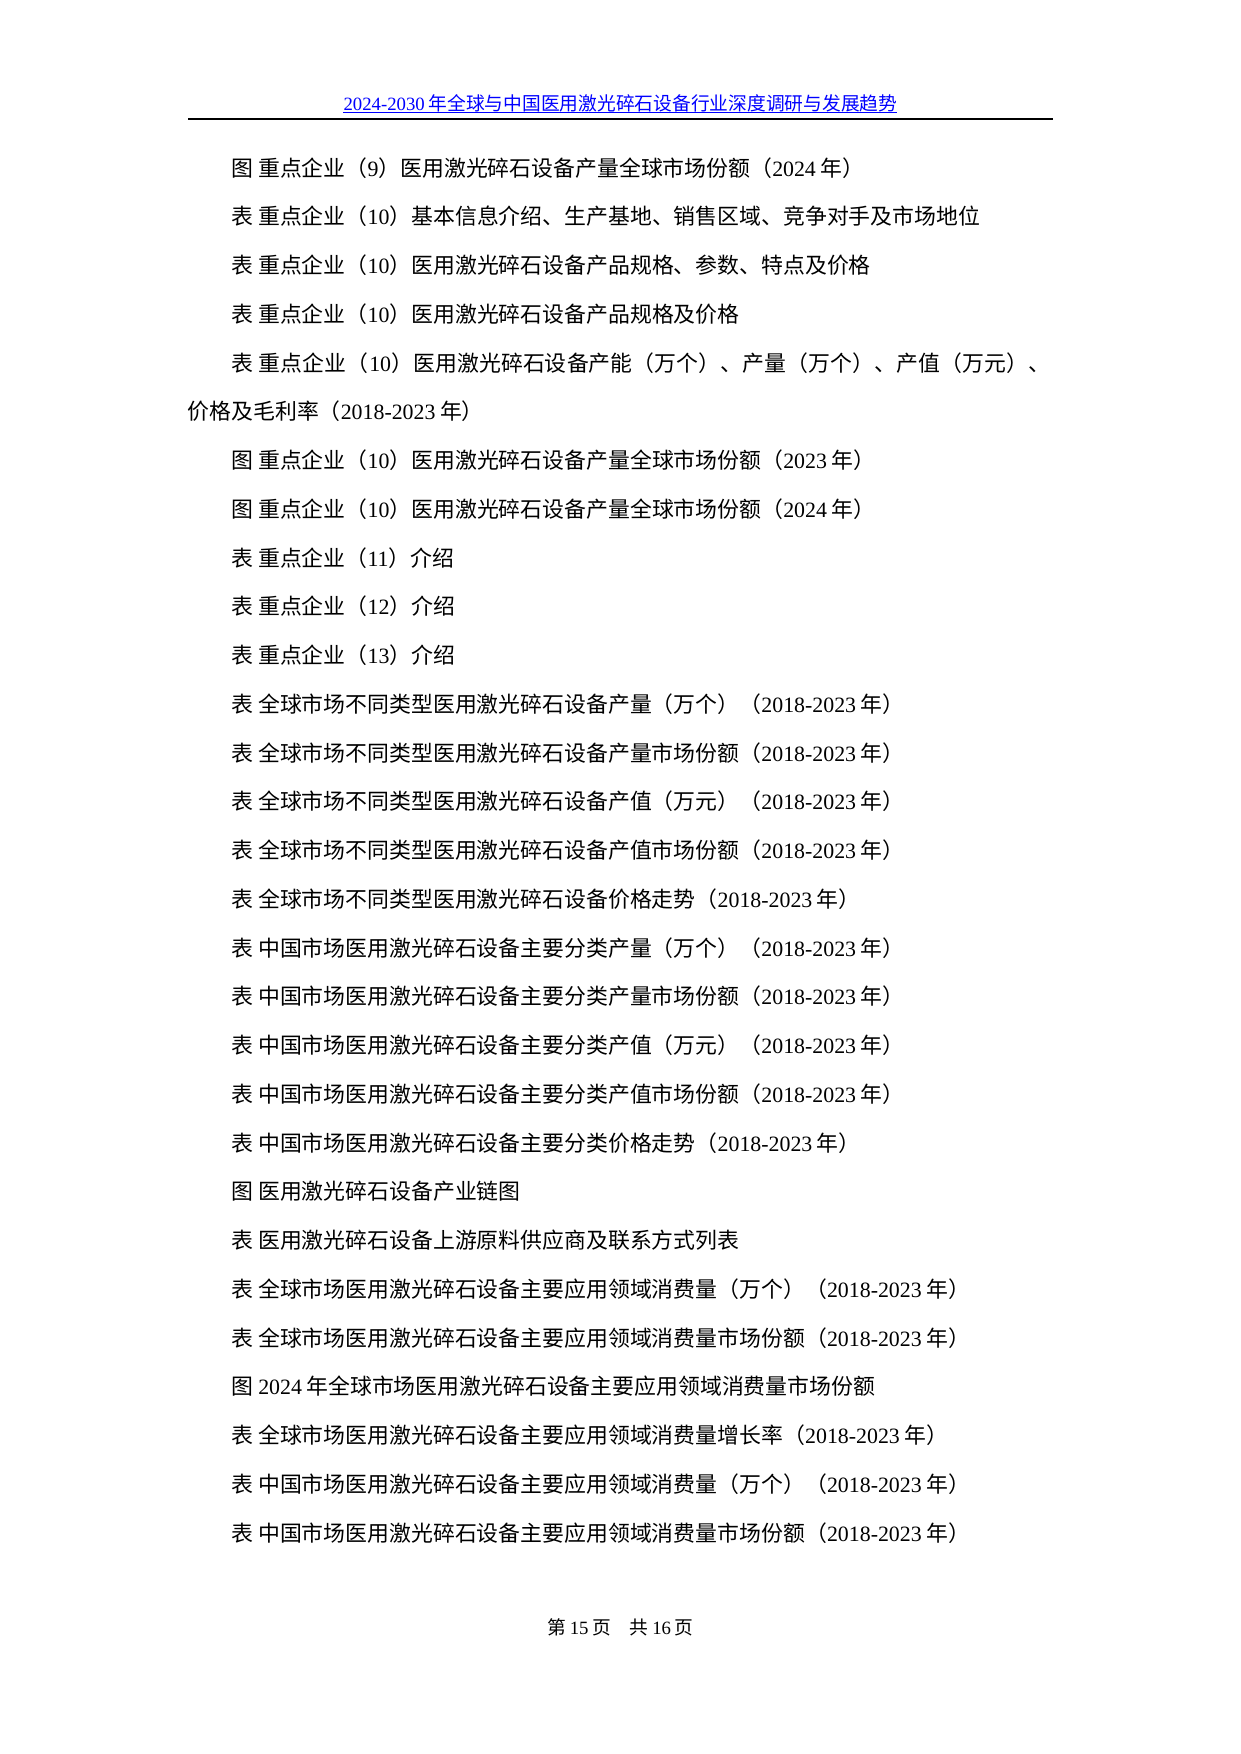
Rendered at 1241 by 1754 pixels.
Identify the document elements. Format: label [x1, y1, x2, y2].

text [187, 150, 1053, 1548]
